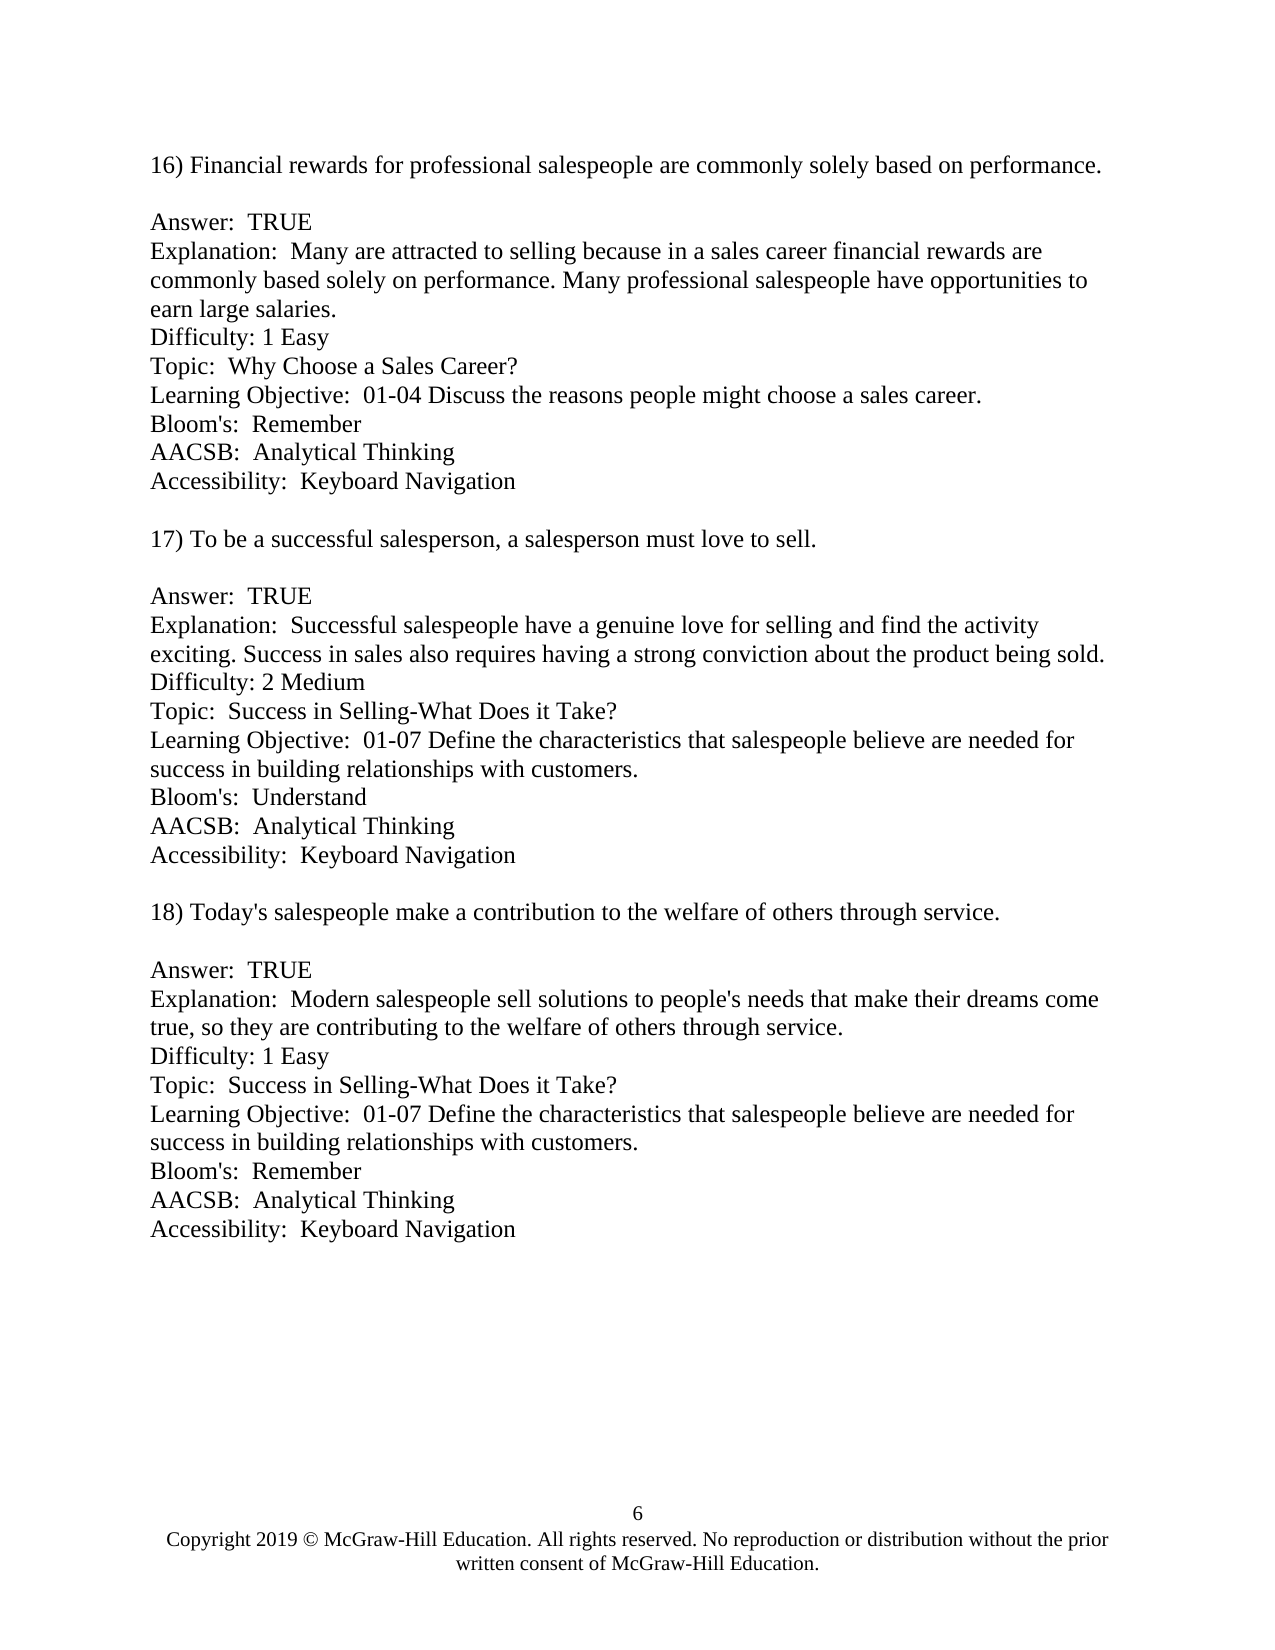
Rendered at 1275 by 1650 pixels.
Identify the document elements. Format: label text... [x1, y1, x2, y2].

text Answer: TRUE [150, 955, 1125, 984]
text AACSB: Analytical Thinking [150, 811, 1125, 840]
text Explanation: Modern salespeople sell solutions to people's needs that make their dreams come true, so they are contributing to the welfare of others through service. [150, 984, 1125, 1041]
text Explanation: Many are attracted to selling because in a sales career financial rewards are commonly based solely on performance. Many professional salespeople have opportunities to earn large salaries. [150, 236, 1125, 322]
text 17) To be a successful salesperson, a salesperson must love to sell. [150, 524, 1125, 552]
text Accessibility: Keyboard Navigation [150, 1214, 1125, 1242]
text Answer: TRUE [150, 207, 1125, 236]
text Learning Objective: 01-04 Discuss the reasons people might choose a sales career. [150, 380, 1125, 409]
text Difficulty: 1 Easy [150, 1041, 1125, 1070]
text Learning Objective: 01-07 Define the characteristics that salespeople believe are needed for success in building relationships with customers. [150, 725, 1125, 782]
text Difficulty: 1 Easy [150, 322, 1125, 351]
text Difficulty: 2 Medium [150, 667, 1125, 696]
text 18) Today's salespeople make a contribution to the welfare of others through service. [150, 897, 1125, 926]
text Bloom's: Understand [150, 782, 1125, 811]
text Bloom's: Remember [150, 409, 1125, 437]
text AACSB: Analytical Thinking [150, 437, 1125, 466]
text Explanation: Successful salespeople have a genuine love for selling and find the activity exciting. Success in sales also requires having a strong conviction about the product being sold. [150, 610, 1125, 667]
text Bloom's: Remember [150, 1156, 1125, 1185]
text Learning Objective: 01-07 Define the characteristics that salespeople believe are needed for success in building relationships with customers. [150, 1099, 1125, 1156]
text Answer: TRUE [150, 581, 1125, 610]
text 16) Financial rewards for professional salespeople are commonly solely based on performance. [150, 150, 1125, 179]
text Topic: Success in Selling-What Does it Take? [150, 1070, 1125, 1099]
text Accessibility: Keyboard Navigation [150, 466, 1125, 495]
text AACSB: Analytical Thinking [150, 1185, 1125, 1214]
text Topic: Why Choose a Sales Career? [150, 351, 1125, 380]
text Topic: Success in Selling-What Does it Take? [150, 696, 1125, 725]
text Accessibility: Keyboard Navigation [150, 840, 1125, 869]
